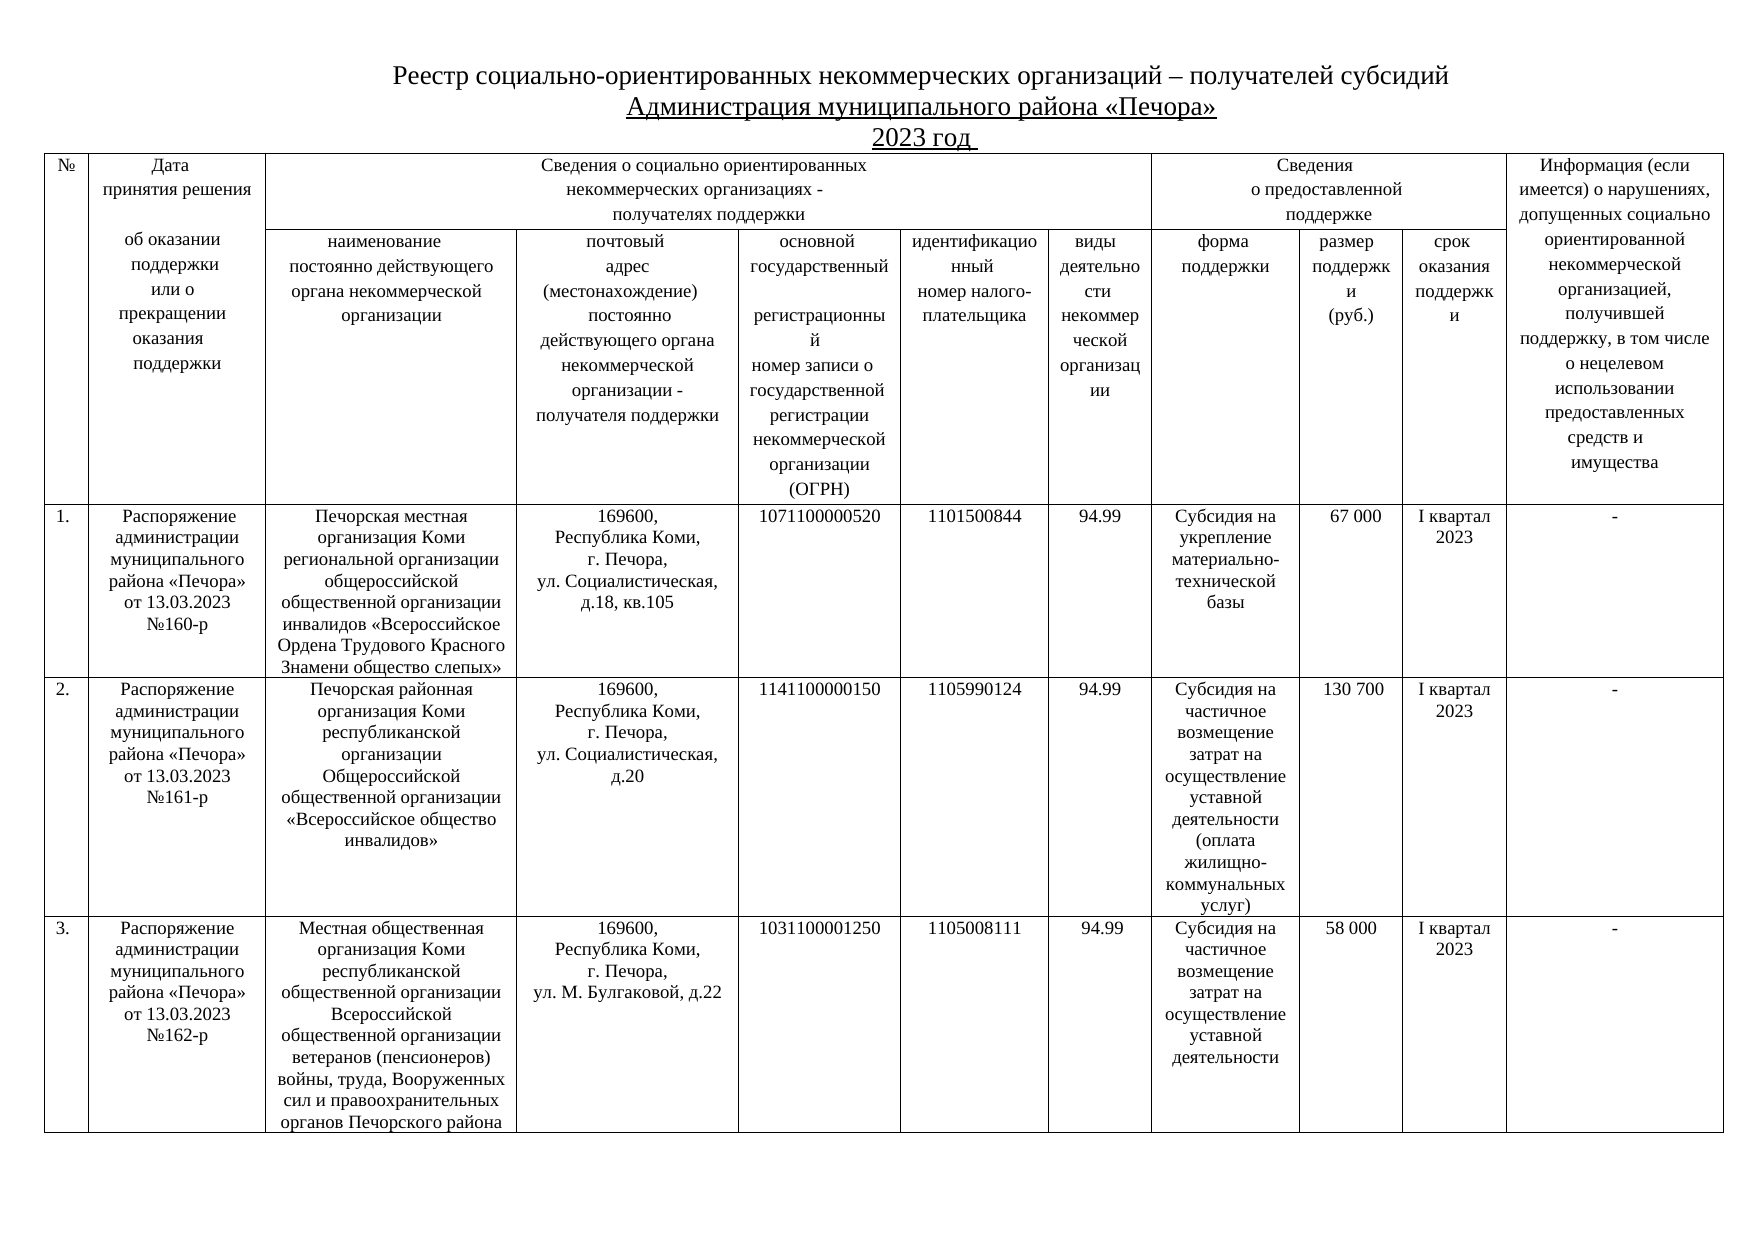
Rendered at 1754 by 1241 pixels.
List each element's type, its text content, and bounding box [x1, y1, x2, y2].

table_cell 67 000 [1300, 505, 1402, 677]
table_header Дата принятия решения об оказании поддержки или о прекращении оказания поддержки [89, 154, 265, 504]
table_cell Распоряжение администрации муниципального района «Печора» от 13.03.2023 №160-р [89, 505, 265, 677]
table_cell 94.99 [1049, 505, 1151, 677]
table_cell - [1507, 678, 1723, 916]
table_cell - [1507, 505, 1723, 677]
table_cell срок оказания поддержки [1403, 230, 1506, 504]
table_cell форма поддержки [1152, 230, 1299, 504]
table_cell 1101500844 [901, 505, 1048, 677]
table_cell 1141100000150 [739, 678, 900, 916]
table_cell I квартал 2023 [1403, 505, 1506, 677]
table_cell Местная общественная организация Коми республиканской общественной организации Всероссийской общественной организации ветеранов (пенсионеров) войны, труда, Вооруженных сил и правоохранительных органов Печорского района [266, 917, 516, 1132]
table_cell Распоряжение администрации муниципального района «Печора» от 13.03.2023 №162-р [89, 917, 265, 1132]
table_cell 58 000 [1300, 917, 1402, 1132]
table_cell 94.99 [1049, 917, 1151, 1132]
table_cell идентификационный номер налого- плательщика [901, 230, 1048, 504]
table_cell 1105008111 [901, 917, 1048, 1132]
table_cell 169600, Республика Коми, г. Печора, ул. Социалистическая, д.20 [517, 678, 738, 916]
table_cell I квартал 2023 [1403, 678, 1506, 916]
table_header Сведения о предоставленной поддержке [1152, 154, 1506, 229]
table_cell 94.99 [1049, 678, 1151, 916]
table_cell 1031100001250 [739, 917, 900, 1132]
table_cell - [1507, 917, 1723, 1132]
table_cell 1105990124 [901, 678, 1048, 916]
text Реестр социально-ориентированных некоммерческих организаций – получателей субсидий [118, 59, 1636, 90]
table_cell Печорская районная организация Коми республиканской организации Общероссийской общественной организации «Всероссийское общество инвалидов» [266, 678, 516, 916]
table_cell Субсидия на частичное возмещение затрат на осуществление уставной деятельности (оплата жилищно-коммунальных услуг) [1152, 678, 1299, 916]
table_cell 1071100000520 [739, 505, 900, 677]
table_cell Распоряжение администрации муниципального района «Печора» от 13.03.2023 №161-р [89, 678, 265, 916]
table_cell виды деятельности некоммерческой организации [1049, 230, 1151, 504]
table_header Информация (если имеется) о нарушениях, допущенных социально ориентированной некоммерческой организацией, получившей поддержку, в том числе о нецелевом использовании предоставленных средств и имущества [1507, 154, 1723, 504]
table_cell Субсидия на частичное возмещение затрат на осуществление уставной деятельности [1152, 917, 1299, 1132]
text 2023 год [118, 121, 1636, 152]
table_cell наименование постоянно действующего органа некоммерческой организации [266, 230, 516, 504]
table_cell Субсидия на укрепление материально-технической базы [1152, 505, 1299, 677]
table_cell размер поддержки (руб.) [1300, 230, 1402, 504]
table_cell [45, 917, 88, 1132]
table_cell [45, 505, 88, 677]
table_cell I квартал 2023 [1403, 917, 1506, 1132]
table_cell [45, 678, 88, 916]
table_header Сведения о социально ориентированных некоммерческих организациях - получателях поддержки [266, 154, 1151, 229]
table_cell почтовый адрес (местонахождение) постоянно действующего органа некоммерческой организации - получателя поддержки [517, 230, 738, 504]
table_cell Печорская местная организация Коми региональной организации общероссийской общественной организации инвалидов «Всероссийское Ордена Трудового Красного Знамени общество слепых» [266, 505, 516, 677]
table_cell 169600, Республика Коми, г. Печора, ул. М. Булгаковой, д.22 [517, 917, 738, 1132]
table_cell 130 700 [1300, 678, 1402, 916]
text Администрация муниципального района «Печора» [118, 90, 1636, 121]
table_cell 169600, Республика Коми, г. Печора, ул. Социалистическая, д.18, кв.105 [517, 505, 738, 677]
table_header № [45, 154, 88, 504]
table_cell основной государственный регистрационный номер записи о государственной регистрации некоммерческой организации (ОГРН) [739, 230, 900, 504]
